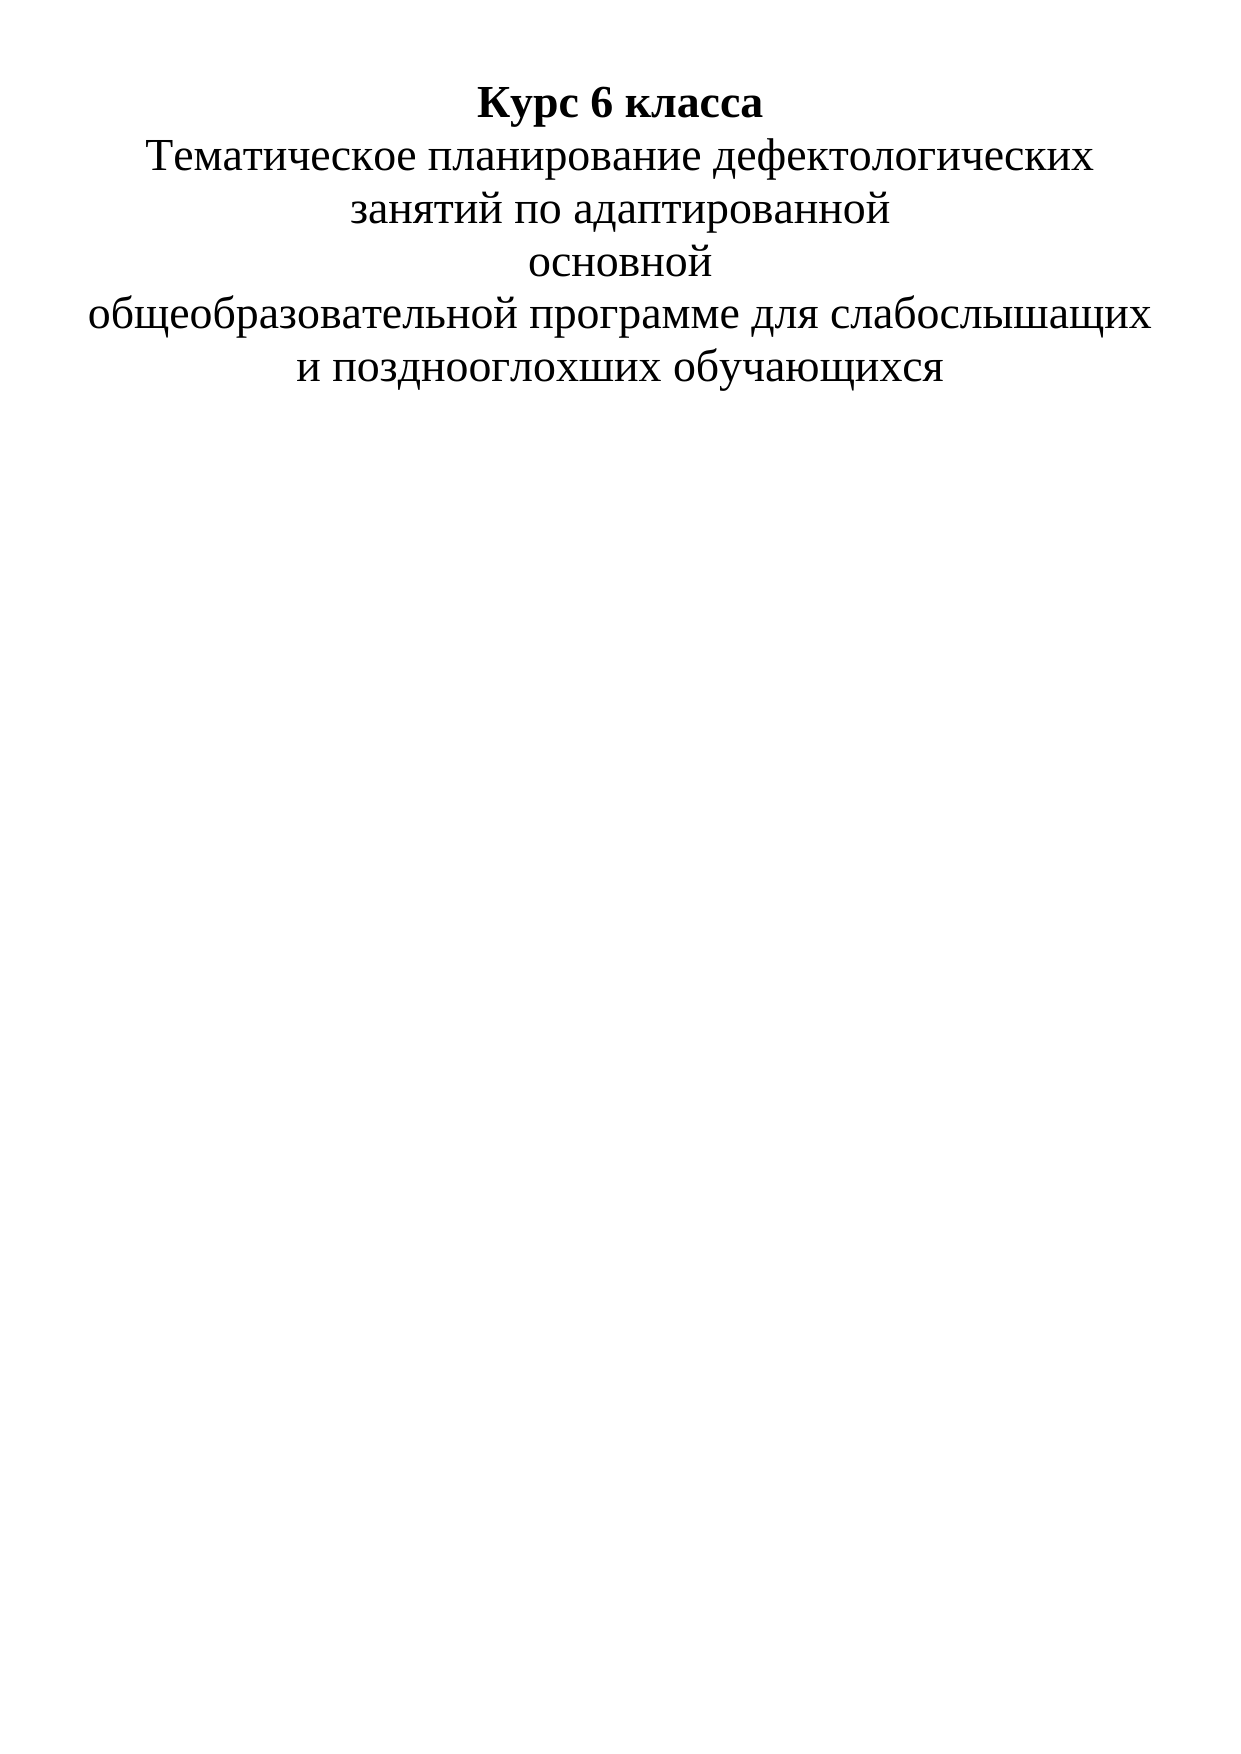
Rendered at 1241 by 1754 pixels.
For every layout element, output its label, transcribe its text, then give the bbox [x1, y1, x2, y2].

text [75, 75, 1165, 128]
text общеобразовательной программе для слабослышащих и позднооглохших обучающихся [75, 286, 1165, 391]
text Тематическое планирование дефектологических занятий по адаптированной основной [75, 128, 1165, 286]
